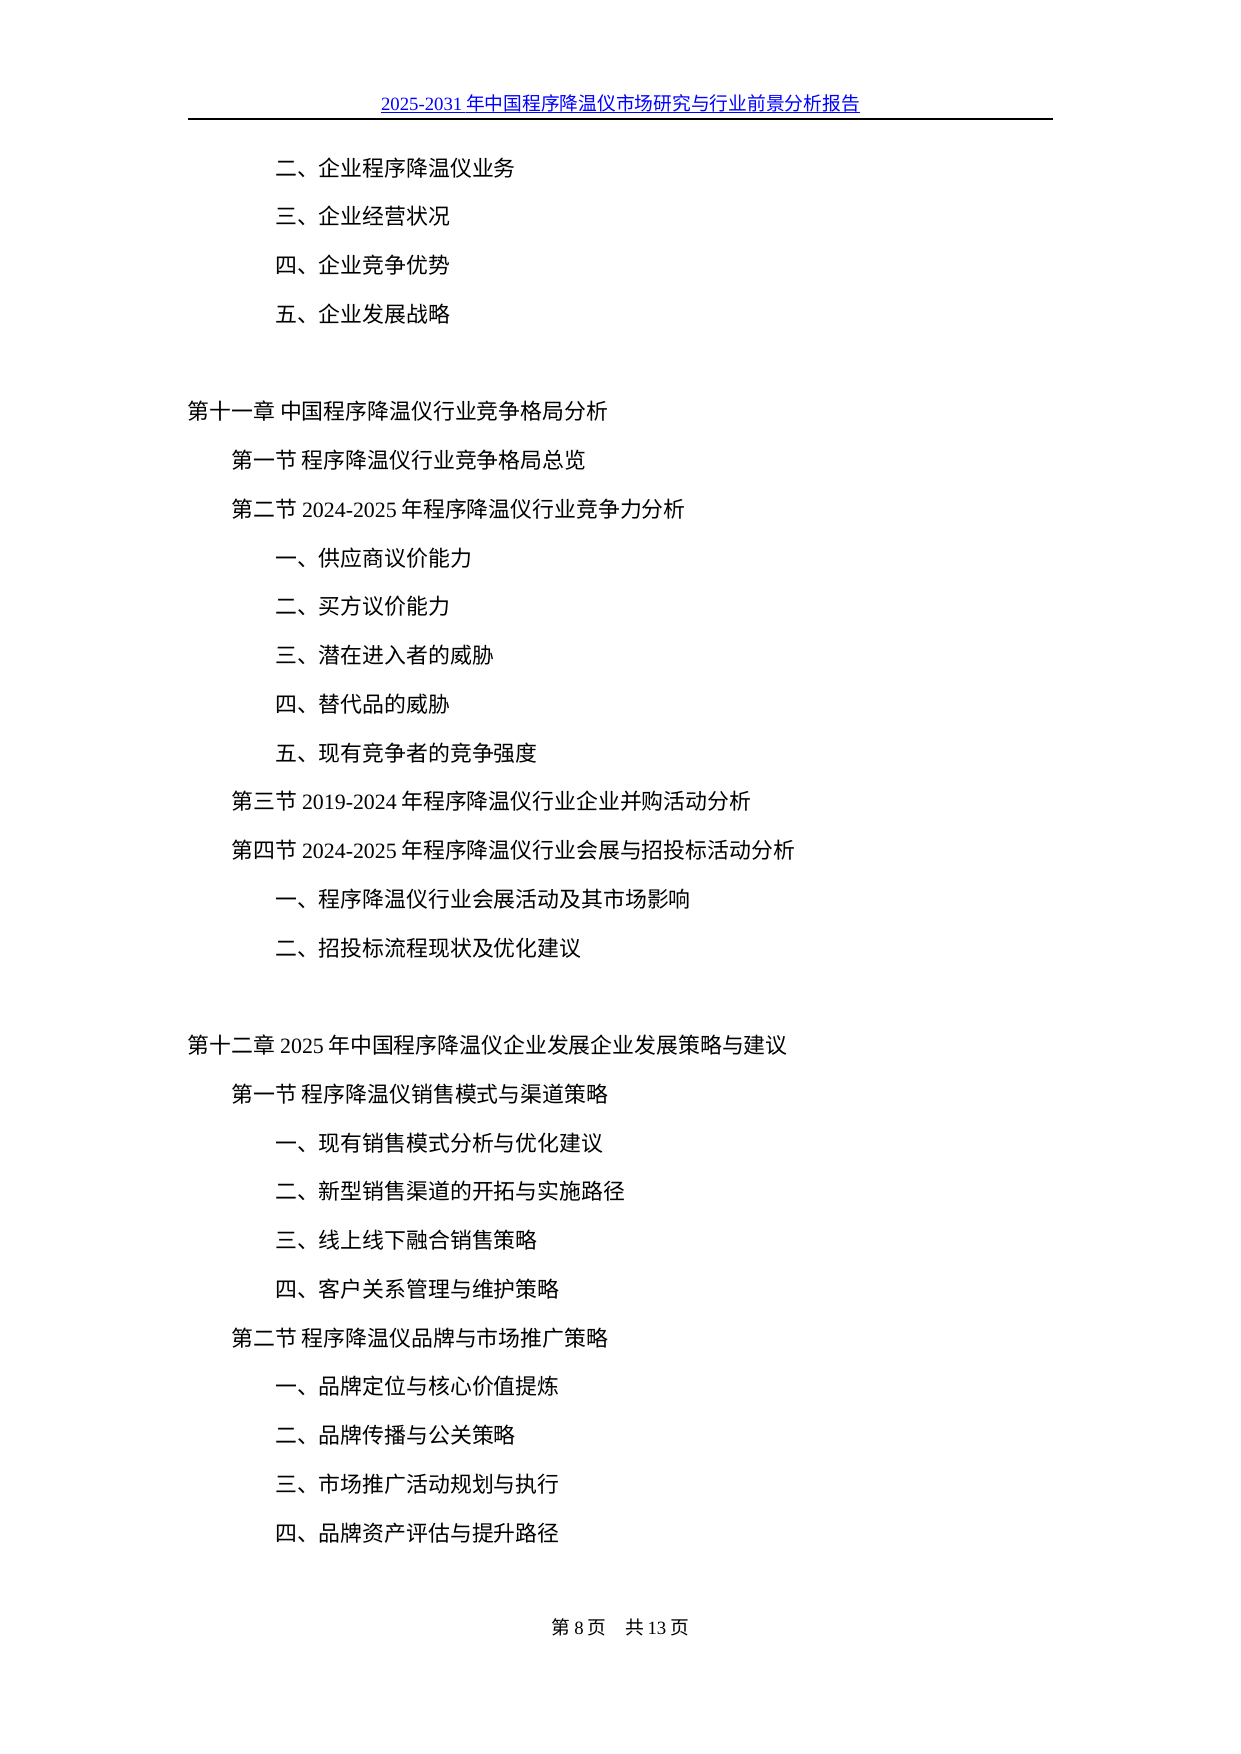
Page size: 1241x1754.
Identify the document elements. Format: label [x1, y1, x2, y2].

text [187, 150, 1053, 1548]
